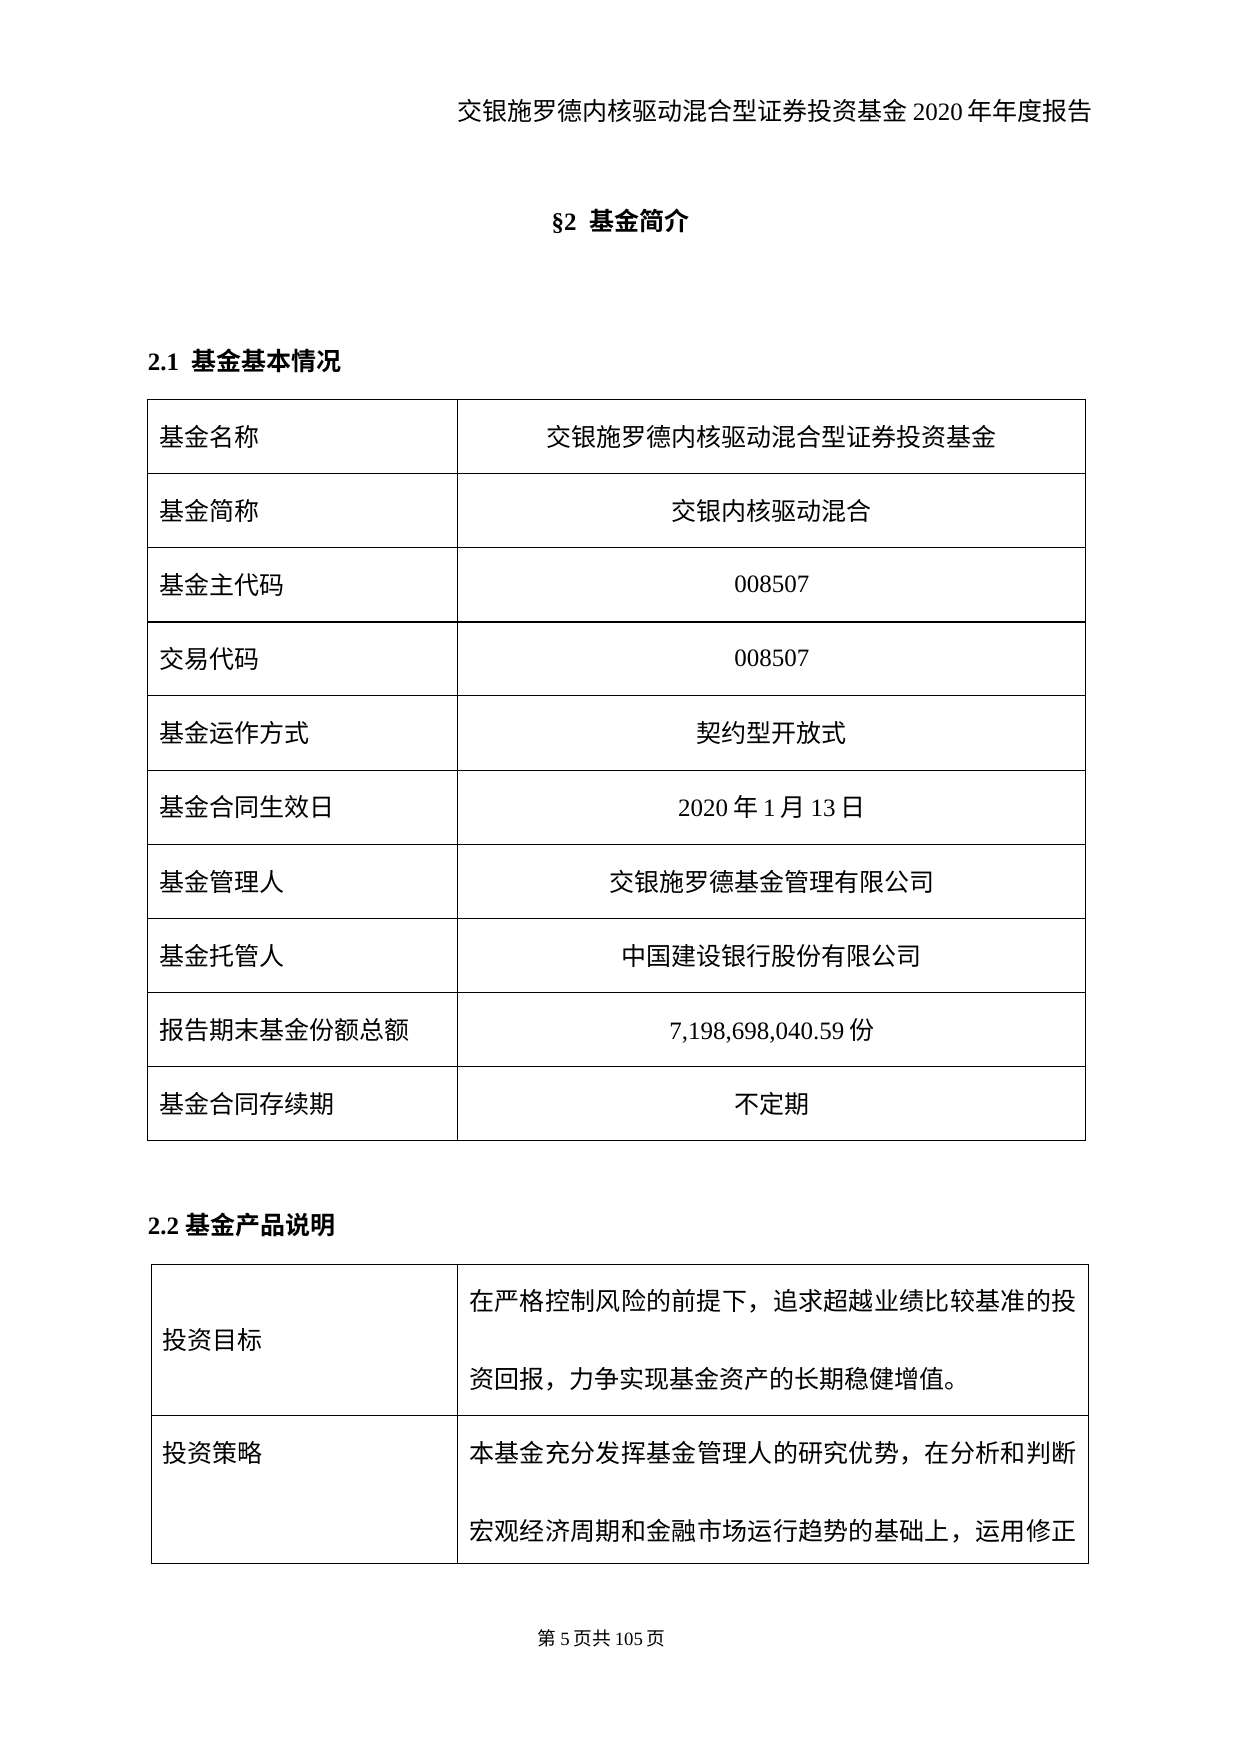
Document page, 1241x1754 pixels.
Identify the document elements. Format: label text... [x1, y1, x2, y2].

table_cell 基金管理人 [148, 845, 457, 918]
subtitle 2.1 基金基本情况 [148, 327, 1092, 392]
table_cell 008507 [458, 548, 1085, 621]
table_cell 基金合同生效日 [148, 771, 457, 843]
table_header 在严格控制风险的前提下，追求超越业绩比较基准的投资回报，力争实现基金资产的长期稳健增值。 [458, 1265, 1088, 1415]
table_cell 基金运作方式 [148, 696, 457, 769]
table_cell 交银内核驱动混合 [458, 474, 1085, 547]
table_cell 基金托管人 [148, 919, 457, 992]
table_header 交银施罗德内核驱动混合型证券投资基金 [458, 400, 1085, 473]
table_cell 投资策略 [152, 1416, 457, 1562]
table_cell 报告期末基金份额总额 [148, 993, 457, 1066]
table_cell 008507 [458, 623, 1085, 695]
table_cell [458, 1416, 1088, 1562]
table_cell 交银施罗德基金管理有限公司 [458, 845, 1085, 918]
subtitle §2 基金简介 [148, 187, 1092, 252]
table_cell 基金主代码 [148, 548, 457, 621]
table_cell 中国建设银行股份有限公司 [458, 919, 1085, 992]
table_cell 基金合同存续期 [148, 1067, 457, 1140]
table_cell 2020年1月13日 [458, 771, 1085, 843]
table_cell 契约型开放式 [458, 696, 1085, 769]
table_header 基金名称 [148, 400, 457, 473]
table_cell 基金简称 [148, 474, 457, 547]
table_header 投资目标 [152, 1265, 457, 1415]
table_cell 交易代码 [148, 623, 457, 695]
table_cell 不定期 [458, 1067, 1085, 1140]
subtitle 2.2 基金产品说明 [148, 1191, 1092, 1256]
table_cell 7,198,698,040.59份 [458, 993, 1085, 1066]
